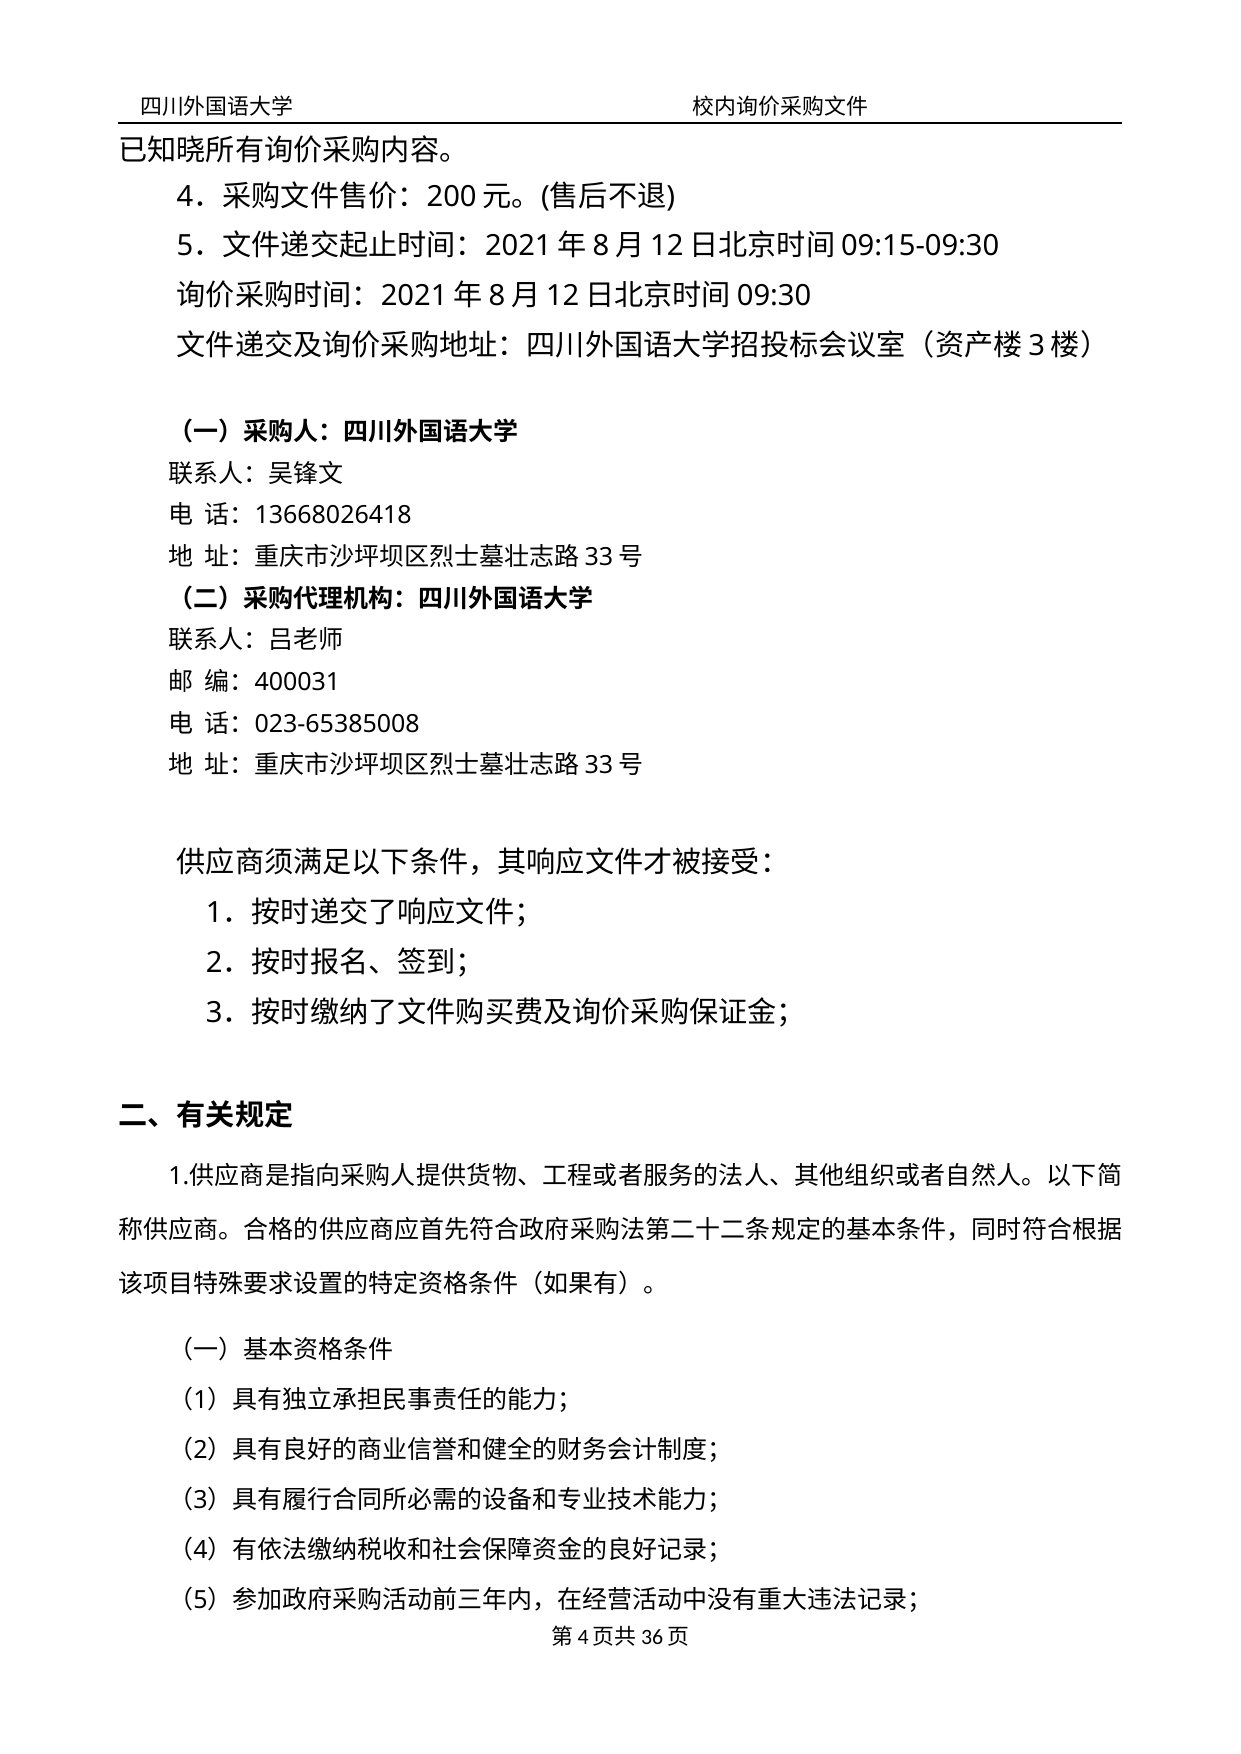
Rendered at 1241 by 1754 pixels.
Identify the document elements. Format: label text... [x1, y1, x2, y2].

text 5．文件递交起止时间：2021年8月12日北京时间09:15-09:30 [118, 216, 1122, 266]
text （一）基本资格条件 [118, 1318, 1122, 1368]
text 地 址：重庆市沙坪坝区烈士墓壮志路33号 [118, 741, 1122, 782]
text 文件递交及询价采购地址：四川外国语大学招投标会议室（资产楼3楼） [118, 316, 1122, 366]
text 邮 编：400031 [118, 657, 1122, 699]
text 1.供应商是指向采购人提供货物、工程或者服务的法人、其他组织或者自然人。以下简称供应商。合格的供应商应首先符合政府采购法第二十二条规定的基本条件，同时符合根据该项目特殊要求设置的特定资格条件（如果有）。 [118, 1155, 1122, 1300]
text （5）参加政府采购活动前三年内，在经营活动中没有重大违法记录； [118, 1568, 1122, 1618]
text 电 话：13668026418 [118, 491, 1122, 532]
text 二、有关规定 [118, 1092, 1122, 1134]
text 1．按时递交了响应文件； [118, 882, 1122, 932]
text 供应商须满足以下条件，其响应文件才被接受： [118, 832, 1122, 882]
text 电 话：023-65385008 [118, 699, 1122, 741]
text 地 址：重庆市沙坪坝区烈士墓壮志路33号 [118, 532, 1122, 574]
text 4．采购文件售价：200元。(售后不退) [118, 170, 1122, 216]
text 询价采购时间：2021年8月12日北京时间09:30 [118, 266, 1122, 316]
text 2．按时报名、签到； [118, 932, 1122, 982]
text （3）具有履行合同所必需的设备和专业技术能力； [118, 1468, 1122, 1518]
text 联系人：吕老师 [118, 616, 1122, 657]
text （一）采购人：四川外国语大学 [118, 407, 1122, 449]
text （二）采购代理机构：四川外国语大学 [118, 574, 1122, 616]
text 联系人：吴锋文 [118, 449, 1122, 491]
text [118, 124, 1122, 170]
text 3．按时缴纳了文件购买费及询价采购保证金； [118, 982, 1122, 1032]
text （4）有依法缴纳税收和社会保障资金的良好记录； [118, 1518, 1122, 1568]
text （2）具有良好的商业信誉和健全的财务会计制度； [118, 1418, 1122, 1468]
text （1）具有独立承担民事责任的能力； [118, 1368, 1122, 1418]
